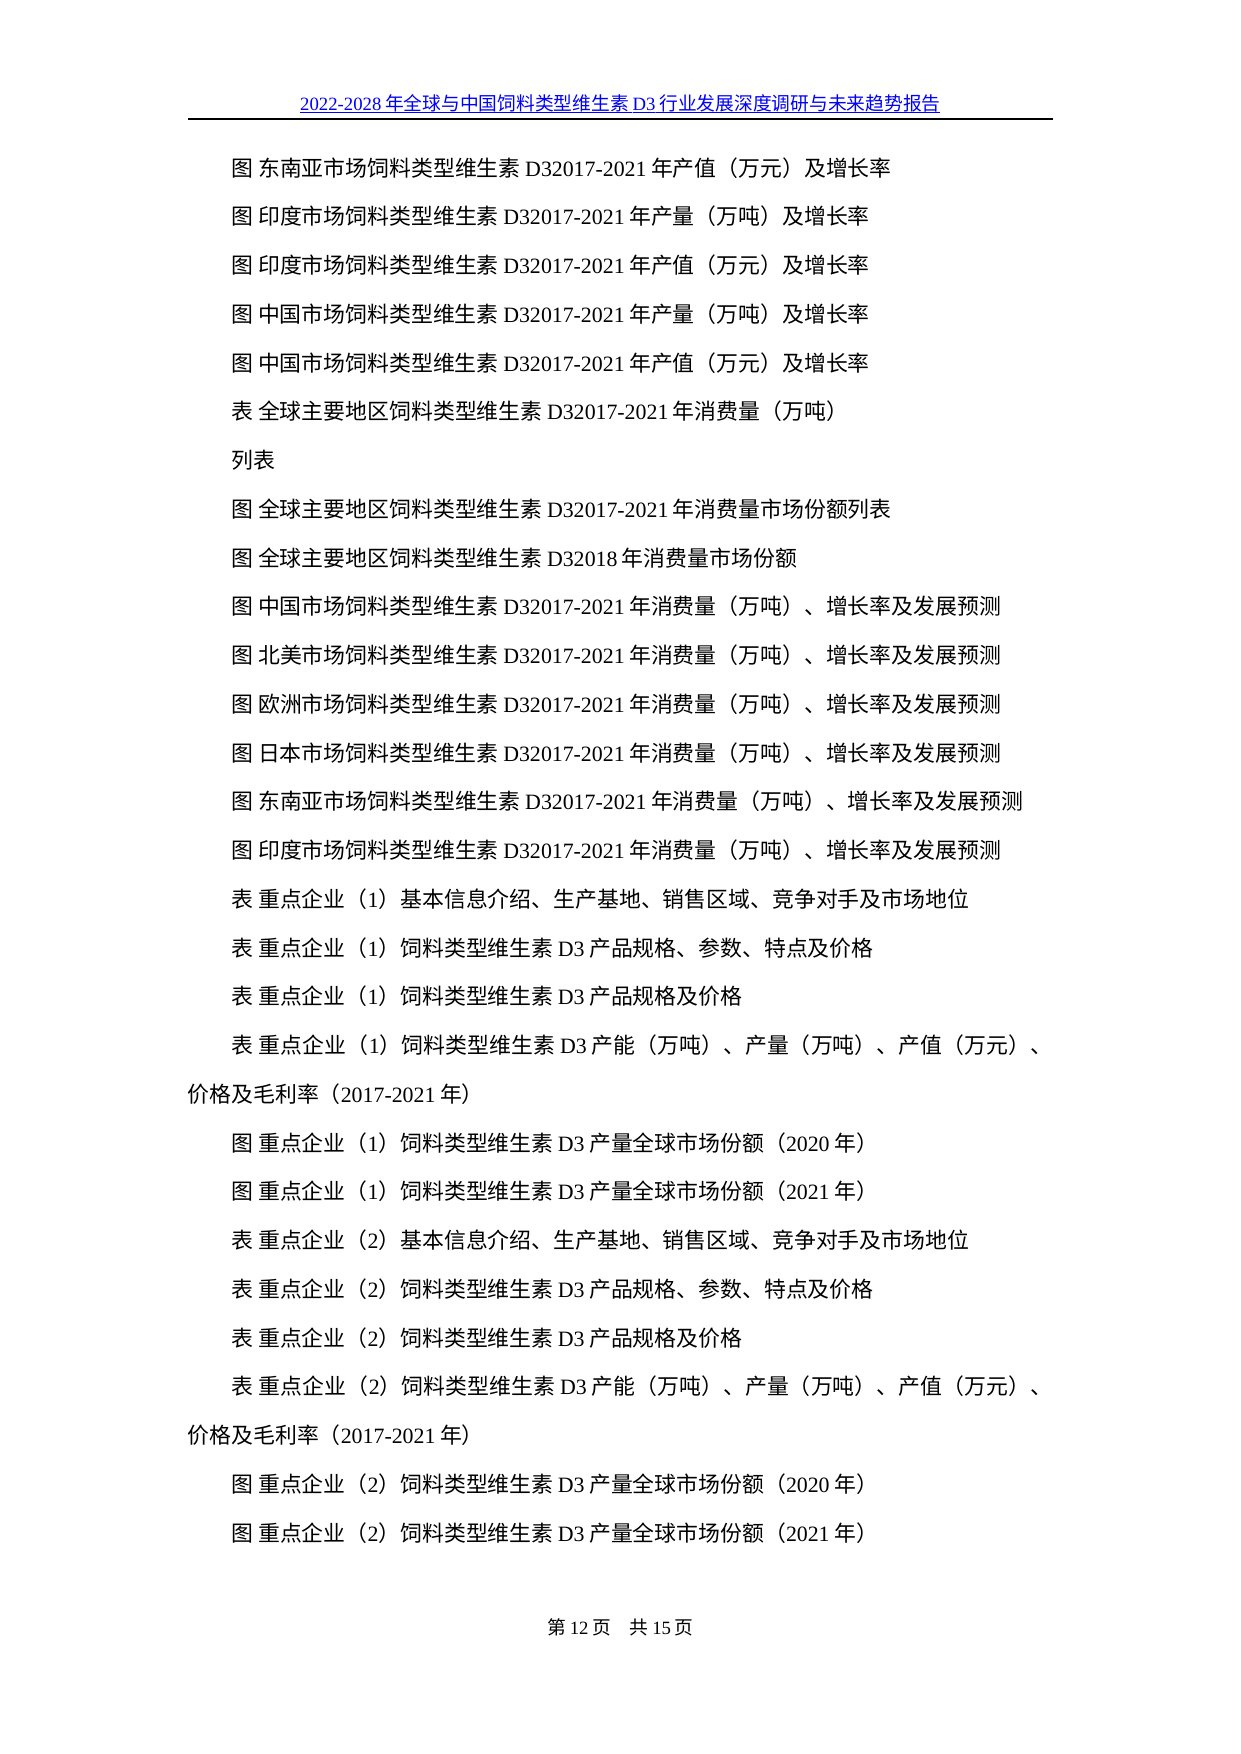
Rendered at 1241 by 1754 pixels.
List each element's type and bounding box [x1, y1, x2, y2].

text [187, 150, 1053, 1548]
